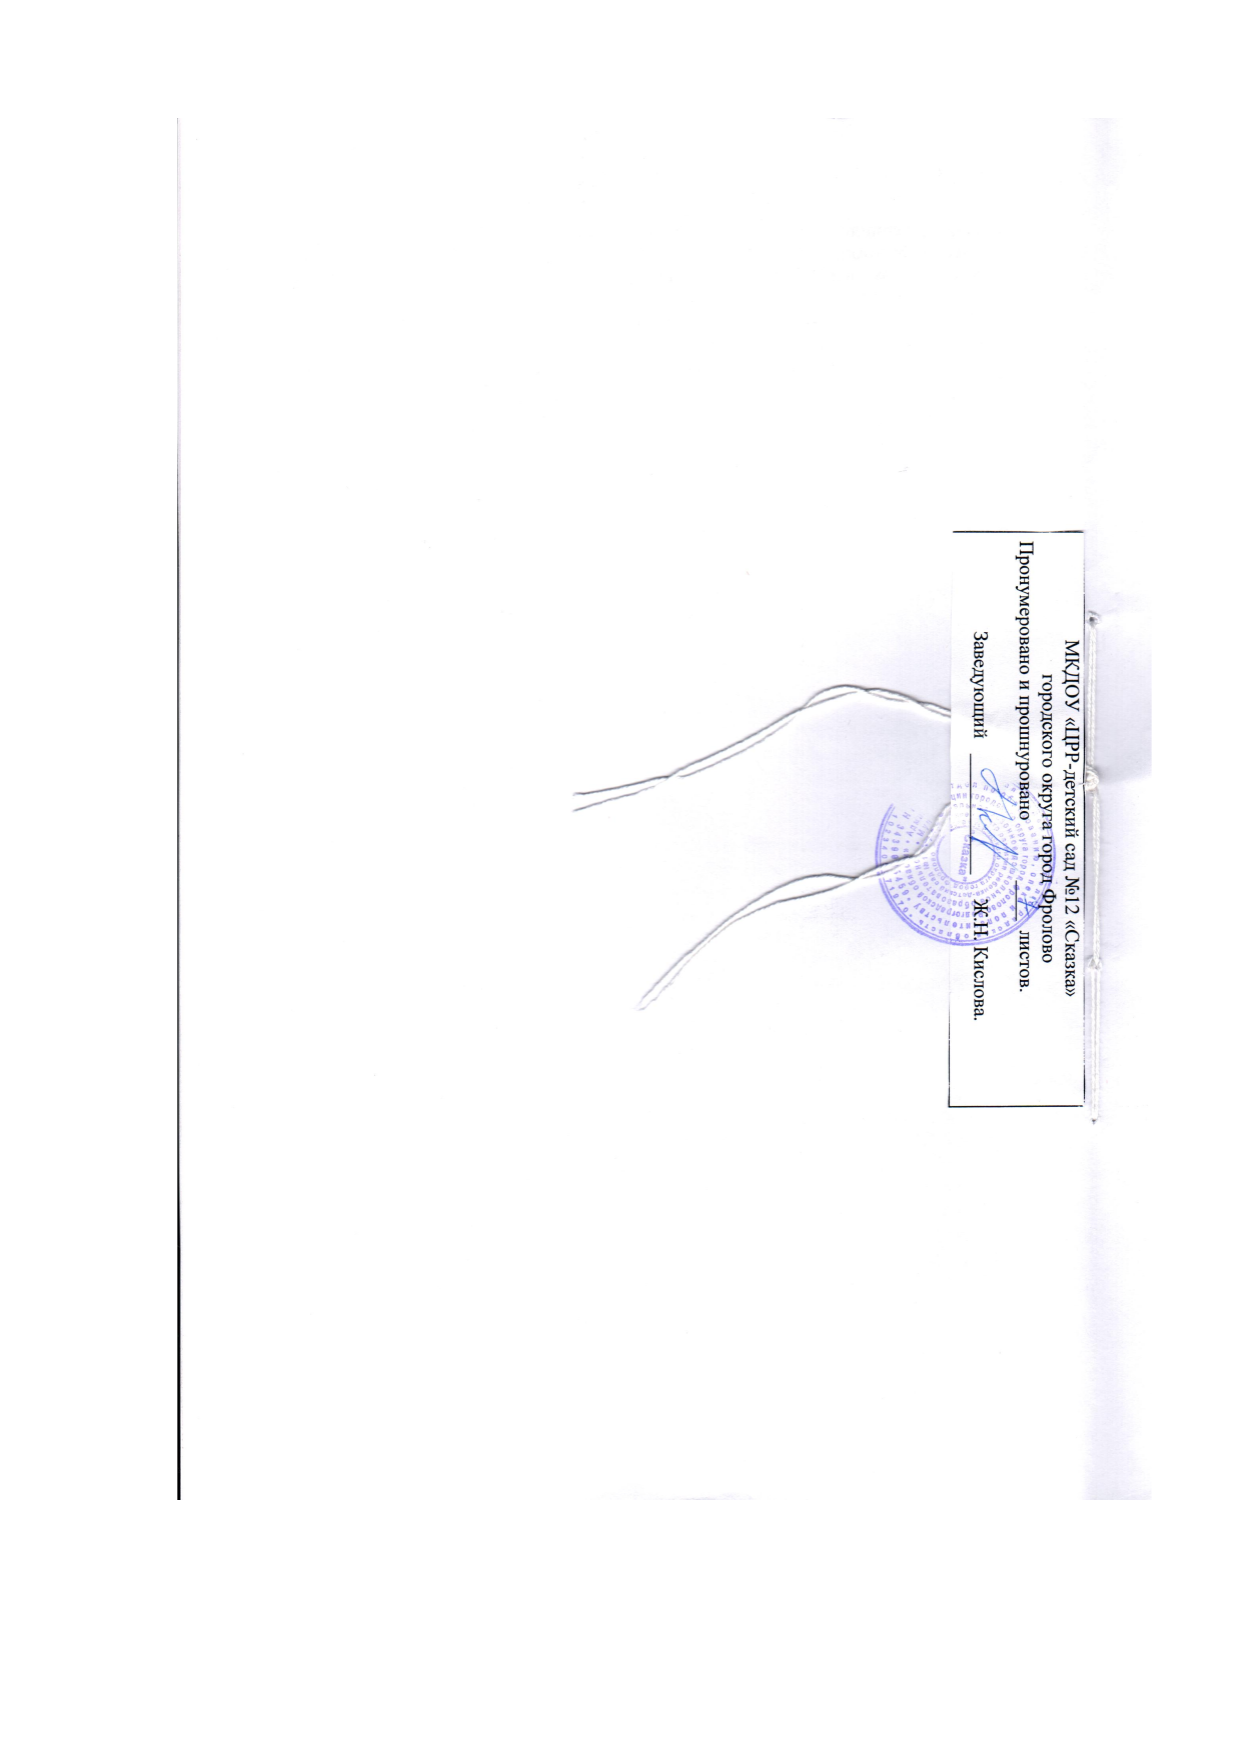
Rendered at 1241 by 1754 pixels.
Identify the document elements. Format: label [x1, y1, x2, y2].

picture [177, 118, 1152, 1500]
